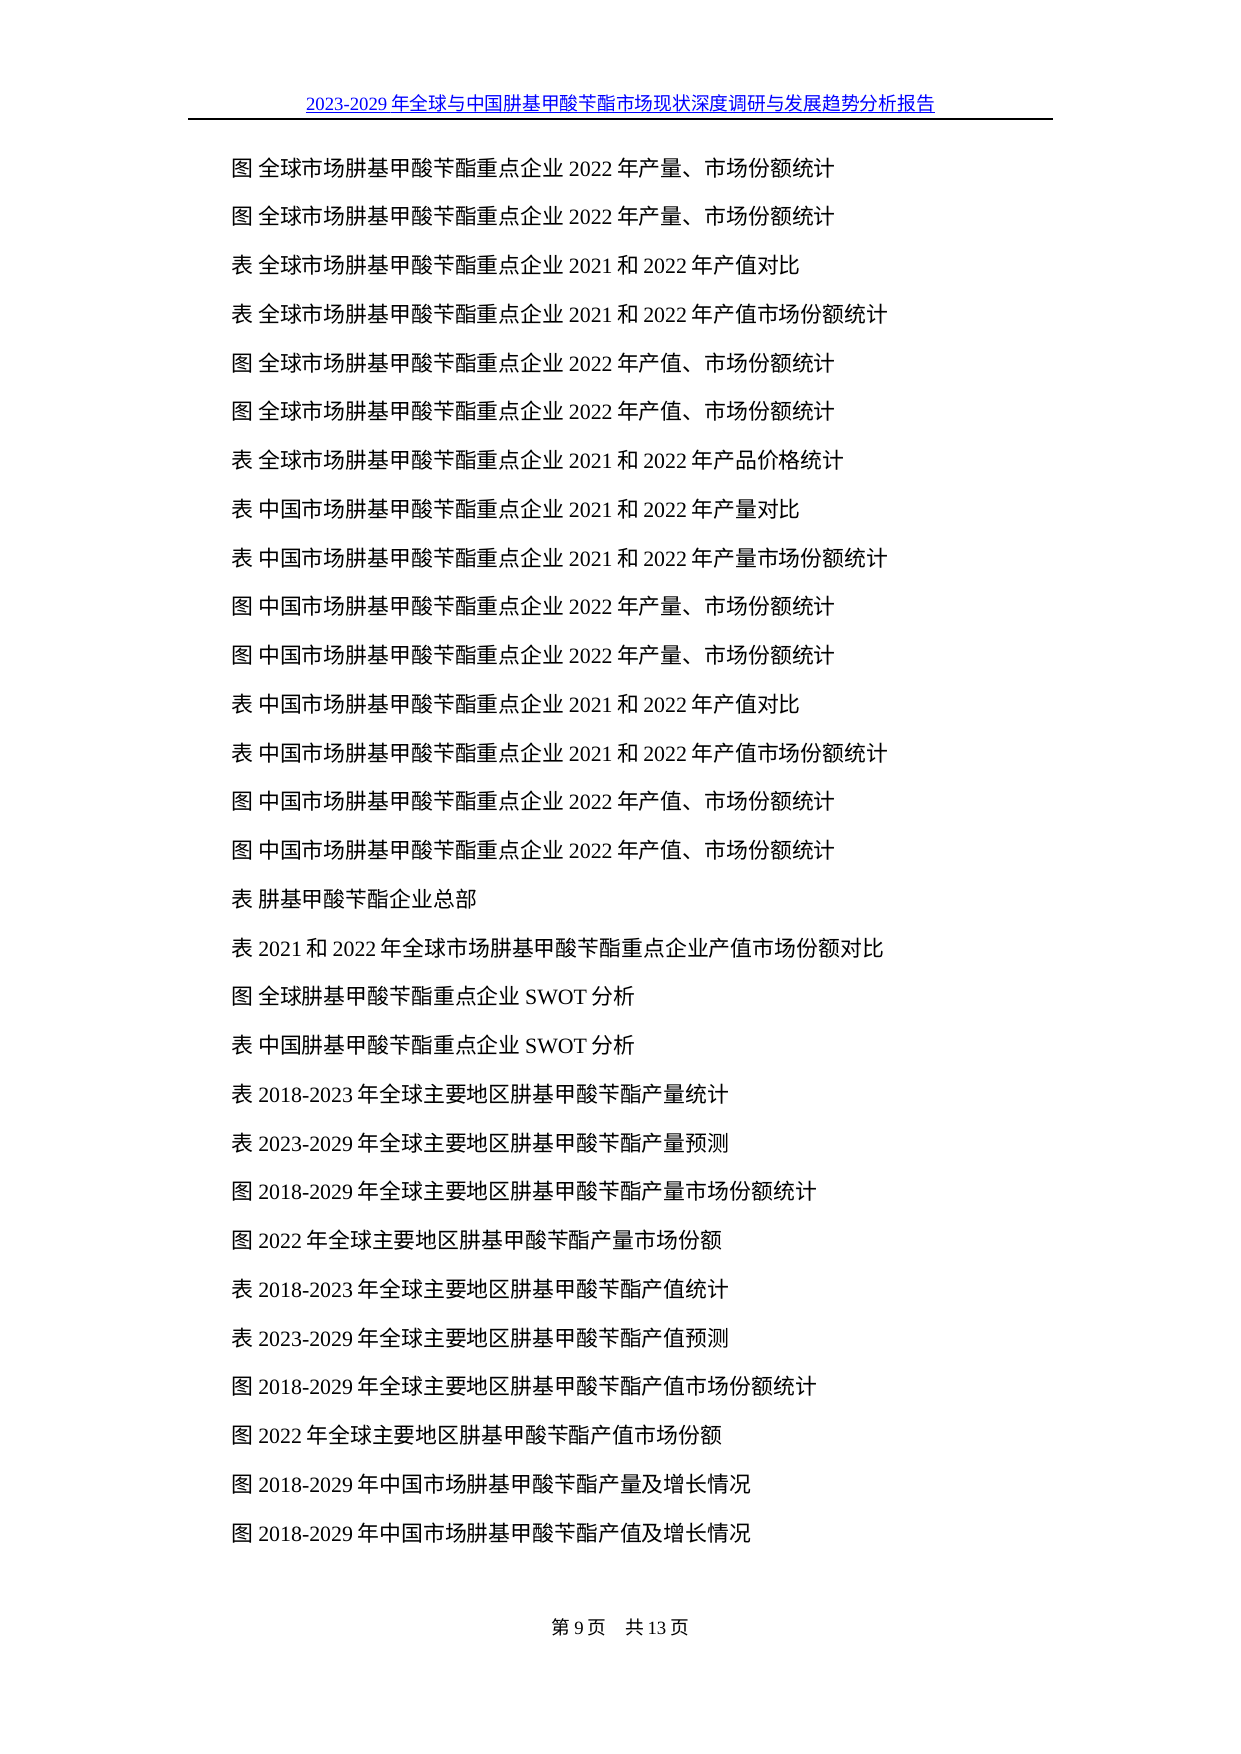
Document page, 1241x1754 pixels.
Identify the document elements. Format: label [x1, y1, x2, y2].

text [187, 150, 1053, 1548]
